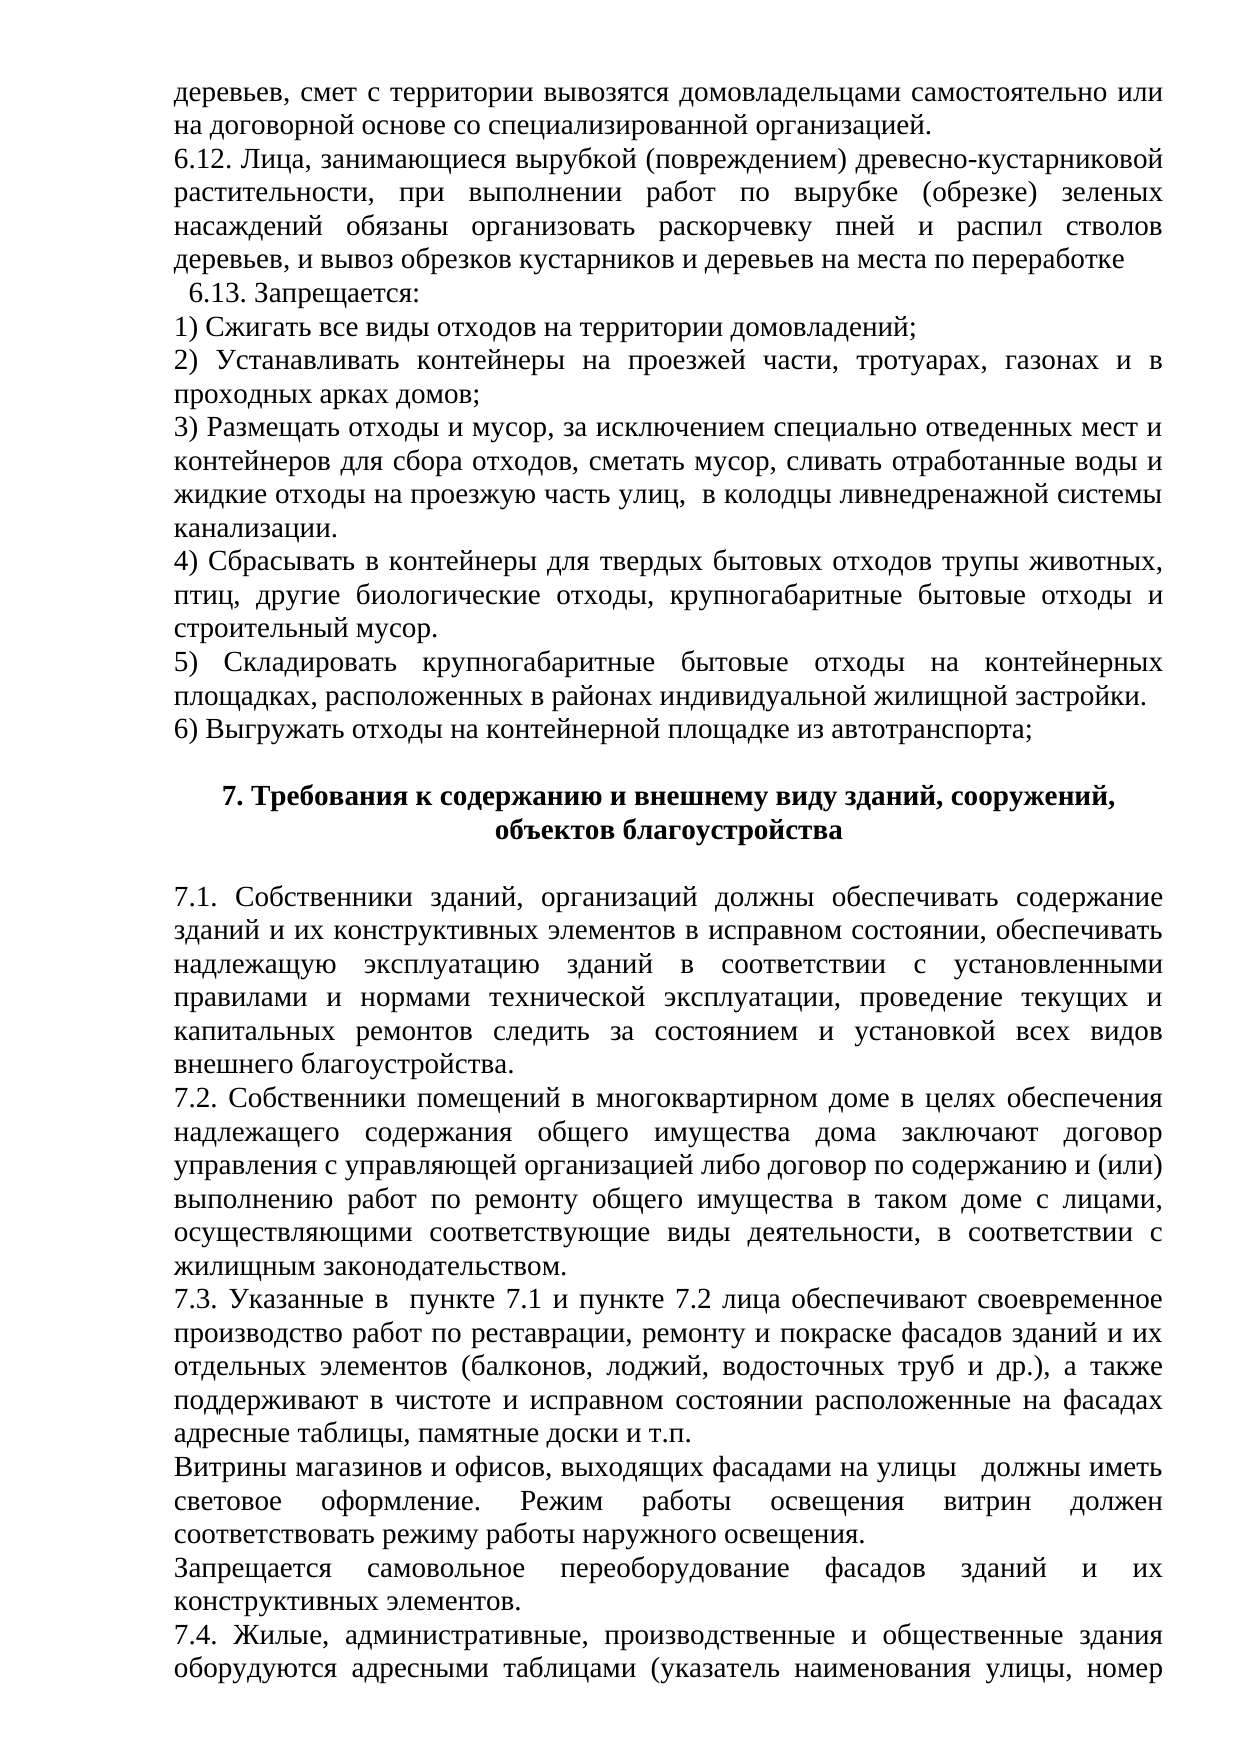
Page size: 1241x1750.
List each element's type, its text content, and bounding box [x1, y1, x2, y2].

text 7.1. Собственники зданий, организаций должны обеспечивать содержание зданий и их конструктивных элементов в исправном состоянии, обеспечивать надлежащую эксплуатацию зданий в соответствии с установленными правилами и нормами технической эксплуатации, проведение текущих и капитальных ремонтов следить за состоянием и установкой всех видов внешнего благоустройства. [174, 879, 1164, 1080]
text 2) Устанавливать контейнеры на проезжей части, тротуарах, газонах и в проходных арках домов; [174, 342, 1164, 409]
text 6.12. Лица, занимающиеся вырубкой (повреждением) древесно-кустарниковой растительности, при выполнении работ по вырубке (обрезке) зеленых насаждений обязаны организовать раскорчевку пней и распил стволов деревьев, и вывоз обрезков кустарников и деревьев на места по переработке [174, 141, 1164, 275]
text 4) Сбрасывать в контейнеры для твердых бытовых отходов трупы животных, птиц, другие биологические отходы, крупногабаритные бытовые отходы и строительный мусор. [174, 543, 1164, 644]
text 3) Размещать отходы и мусор, за исключением специально отведенных мест и контейнеров для сбора отходов, сметать мусор, сливать отработанные воды и жидкие отходы на проезжую часть улиц, в колодцы ливнедренажной системы канализации. [174, 409, 1164, 543]
text 7. Требования к содержанию и внешнему виду зданий, сооружений, объектов благоустройства [174, 778, 1164, 845]
text 1) Сжигать все виды отходов на территории домовладений; [174, 309, 1164, 342]
text 7.3. Указанные в пункте 7.1 и пункте 7.2 лица обеспечивают своевременное производство работ по реставрации, ремонту и покраске фасадов зданий и их отдельных элементов (балконов, лоджий, водосточных труб и др.), а также поддерживают в чистоте и исправном состоянии расположенные на фасадах адресные таблицы, памятные доски и т.п. [174, 1281, 1164, 1449]
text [174, 1617, 1164, 1684]
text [174, 74, 1164, 141]
text 6) Выгружать отходы на контейнерной площадке из автотранспорта; [174, 711, 1164, 745]
text Запрещается самовольное переоборудование фасадов зданий и их конструктивных элементов. [174, 1550, 1164, 1617]
text 7.2. Собственники помещений в многоквартирном доме в целях обеспечения надлежащего содержания общего имущества дома заключают договор управления с управляющей организацией либо договор по содержанию и (или) выполнению работ по ремонту общего имущества в таком доме с лицами, осуществляющими соответствующие виды деятельности, в соответствии с жилищным законодательством. [174, 1080, 1164, 1281]
text 5) Складировать крупногабаритные бытовые отходы на контейнерных площадках, расположенных в районах индивидуальной жилищной застройки. [174, 644, 1164, 711]
text 6.13. Запрещается: [174, 275, 1164, 309]
text Витрины магазинов и офисов, выходящих фасадами на улицы должны иметь световое оформление. Режим работы освещения витрин должен соответствовать режиму работы наружного освещения. [174, 1449, 1164, 1550]
